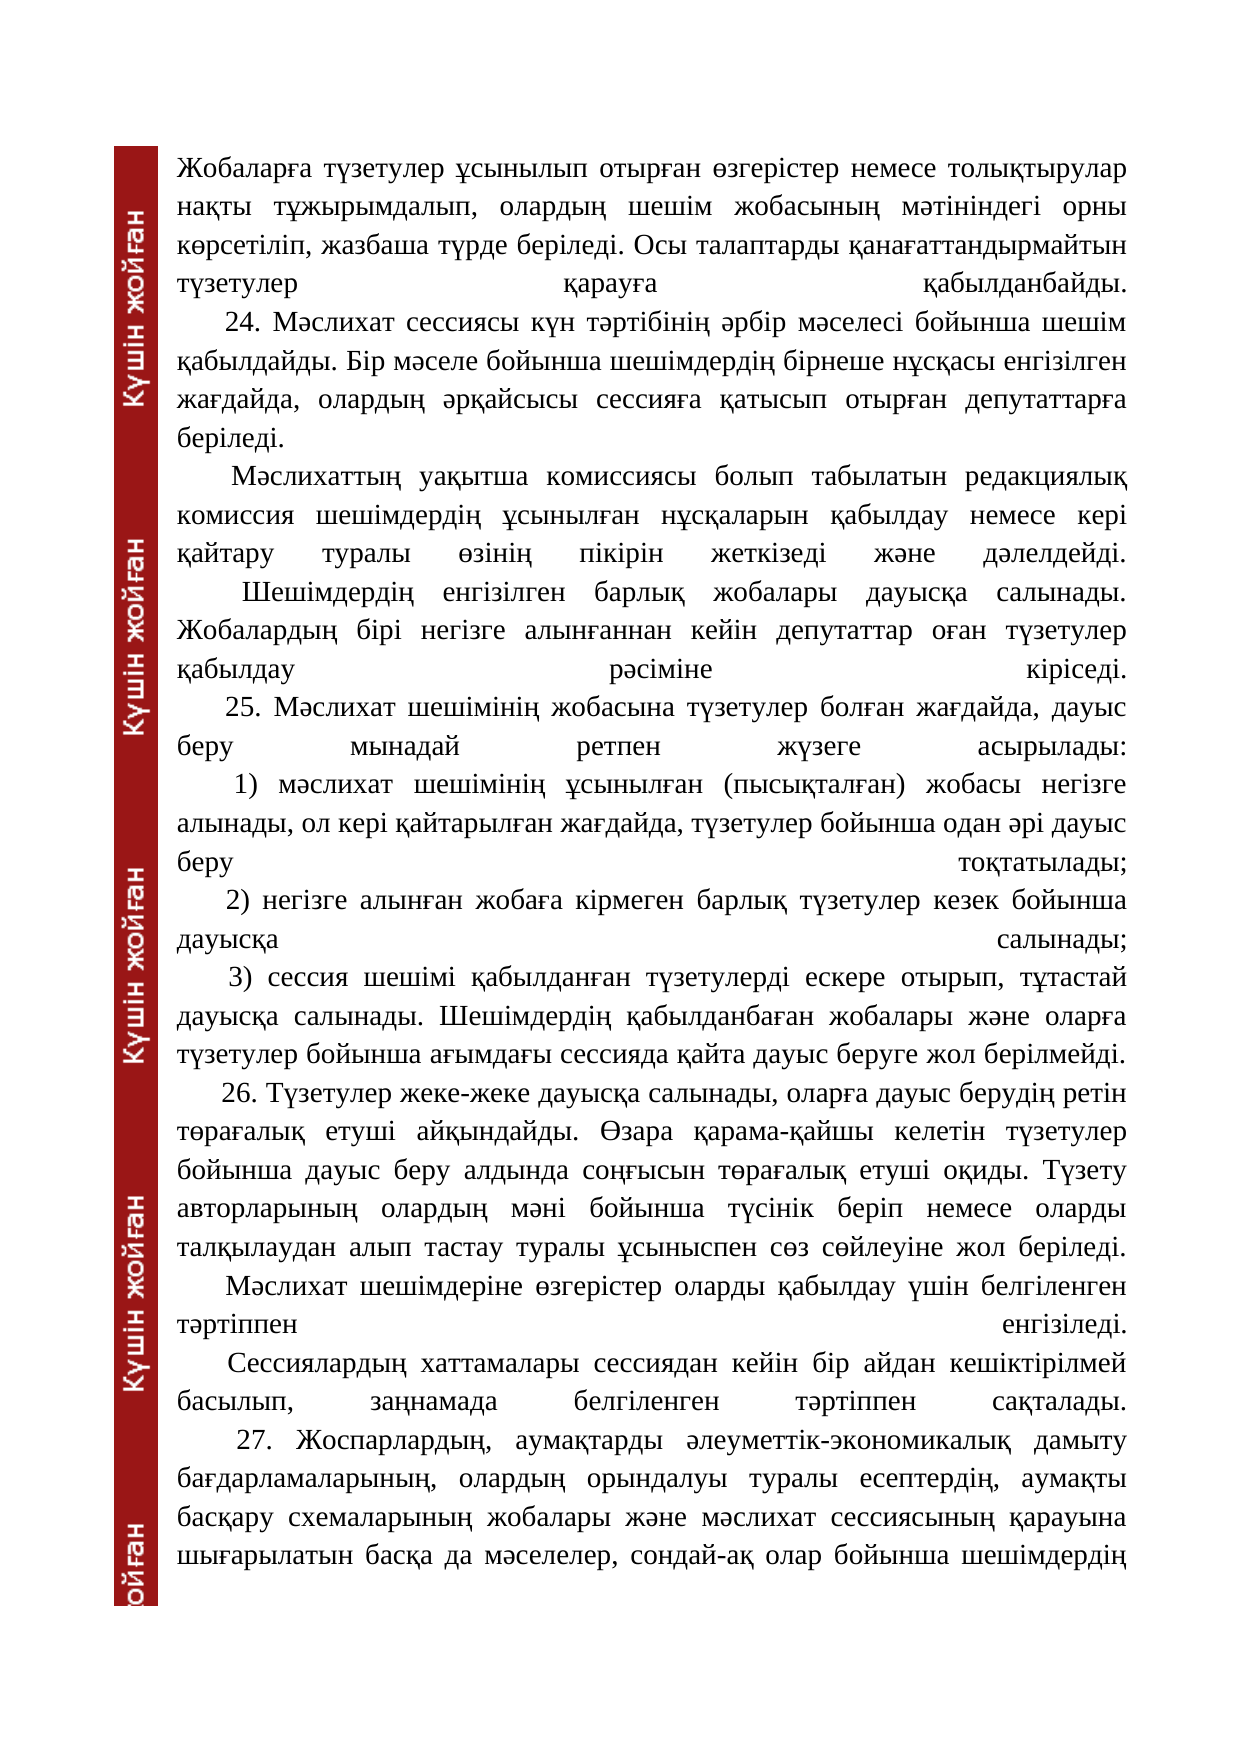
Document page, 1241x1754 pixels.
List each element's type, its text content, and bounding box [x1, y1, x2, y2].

picture [114, 1571, 158, 1606]
picture [114, 146, 158, 150]
